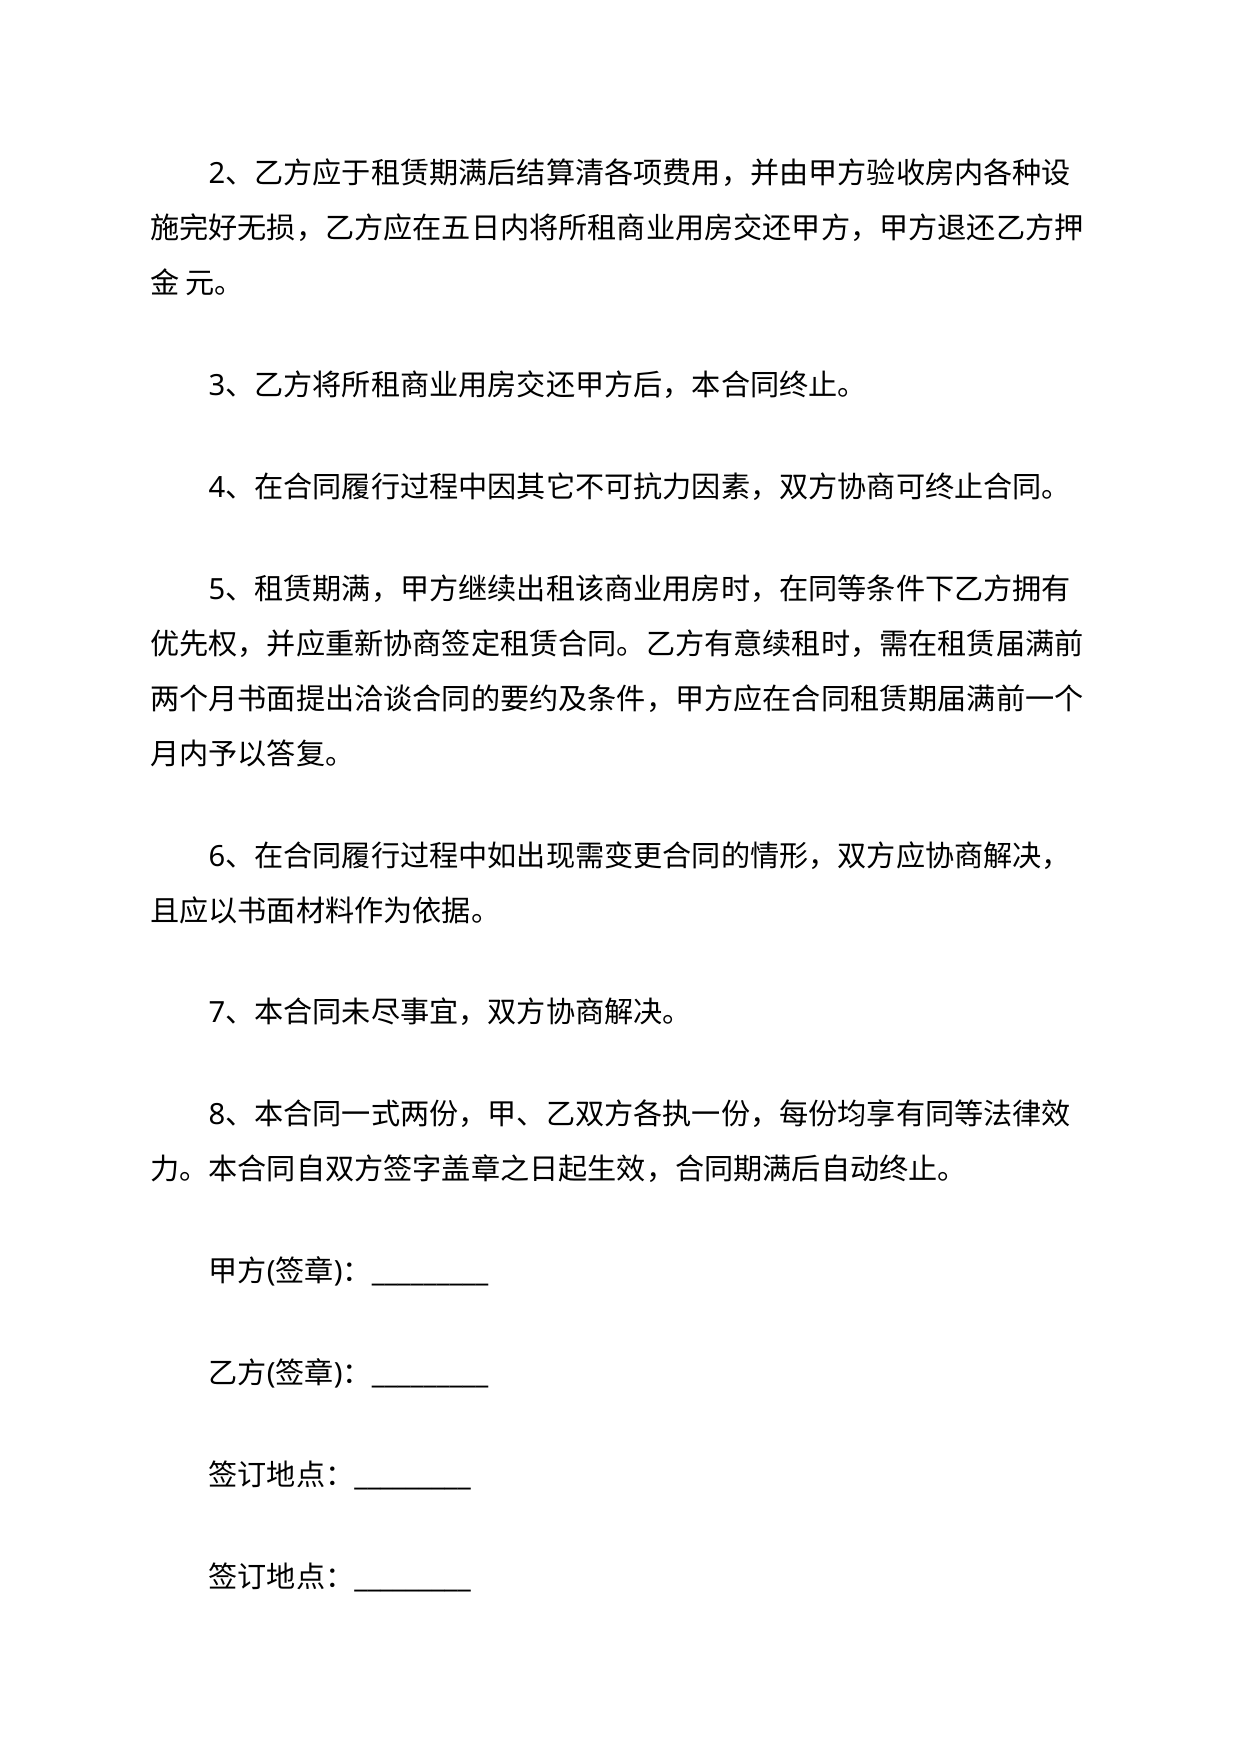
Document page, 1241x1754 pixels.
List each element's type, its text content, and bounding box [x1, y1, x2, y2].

text 3、乙方将所租商业用房交还甲方后，本合同终止。 [150, 362, 1090, 404]
text 签订地点：_________ [150, 1452, 1090, 1494]
text 甲方(签章)：_________ [150, 1248, 1090, 1290]
text 6、在合同履行过程中如出现需变更合同的情形，双方应协商解决，且应以书面材料作为依据。 [150, 832, 1090, 929]
text 签订地点：_________ [150, 1554, 1090, 1596]
text 5、租赁期满，甲方继续出租该商业用房时，在同等条件下乙方拥有优先权，并应重新协商签定租赁合同。乙方有意续租时，需在租赁届满前两个月书面提出洽谈合同的要约及条件，甲方应在合同租赁期届满前一个月内予以答复。 [150, 566, 1090, 773]
text 8、本合同一式两份，甲、乙双方各执一份，每份均享有同等法律效力。本合同自双方签字盖章之日起生效，合同期满后自动终止。 [150, 1091, 1090, 1188]
text 7、本合同未尽事宜，双方协商解决。 [150, 989, 1090, 1031]
text 2、乙方应于租赁期满后结算清各项费用，并由甲方验收房内各种设施完好无损，乙方应在五日内将所租商业用房交还甲方，甲方退还乙方押金 元。 [150, 150, 1090, 302]
text 乙方(签章)：_________ [150, 1350, 1090, 1392]
text 4、在合同履行过程中因其它不可抗力因素，双方协商可终止合同。 [150, 464, 1090, 506]
